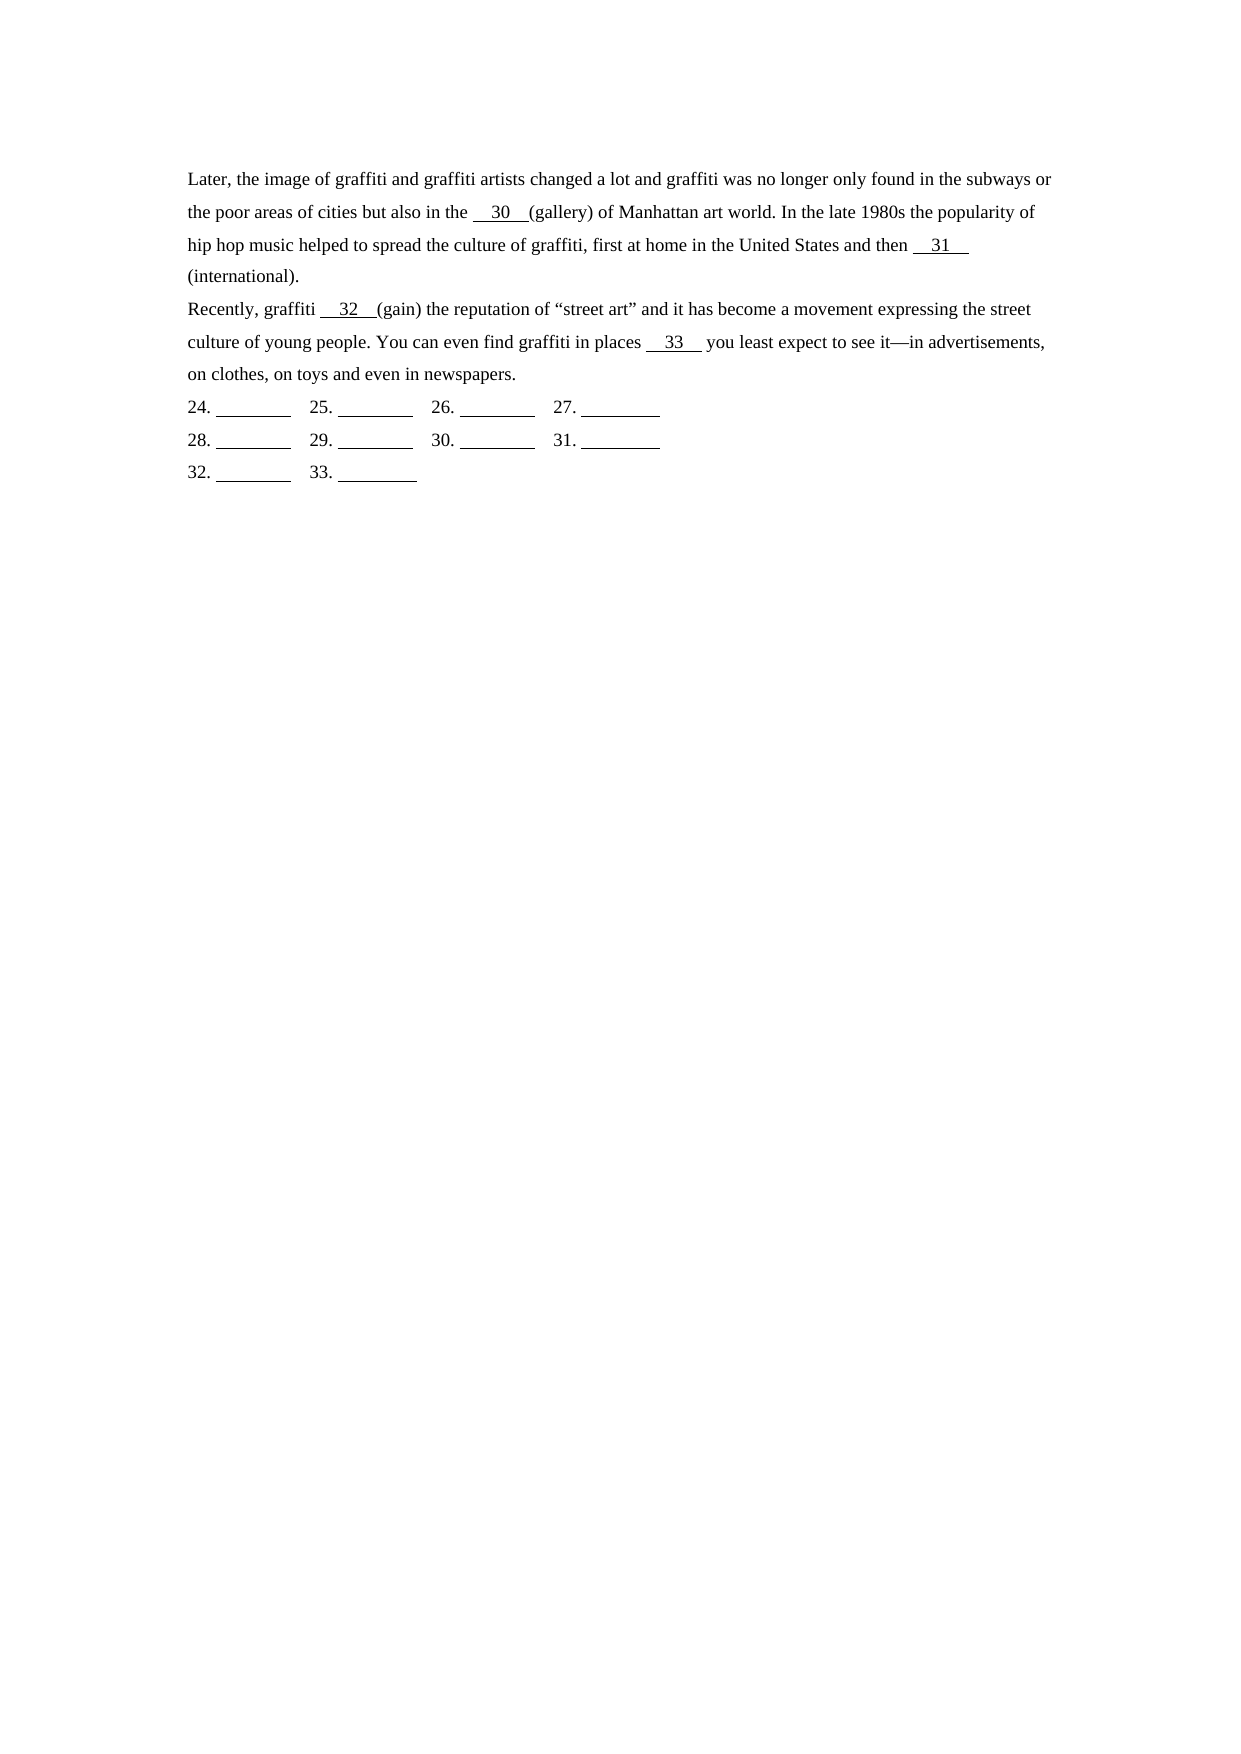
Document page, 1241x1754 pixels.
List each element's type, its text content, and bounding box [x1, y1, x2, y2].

text Recently, graffiti 32 (gain) the reputation of “street art” and it has become a movement expressing the street culture of young people. You can even find graffiti in places 33 you least expect to see it—in advertisements, on clothes, on toys and even in newspapers. [187, 292, 1053, 389]
text Later, the image of graffiti and graffiti artists changed a lot and graffiti was no longer only found in the subways or the poor areas of cities but also in the 30 (gallery) of Manhattan art world. In the late 1980s the popularity of hip hop music helped to spread the culture of graffiti, first at home in the United States and then 31 (international). [187, 162, 1053, 292]
text 24. 25. 26. 27. [187, 389, 1053, 422]
text 32. 33. [187, 454, 1053, 487]
text 28. 29. 30. 31. [187, 422, 1053, 454]
